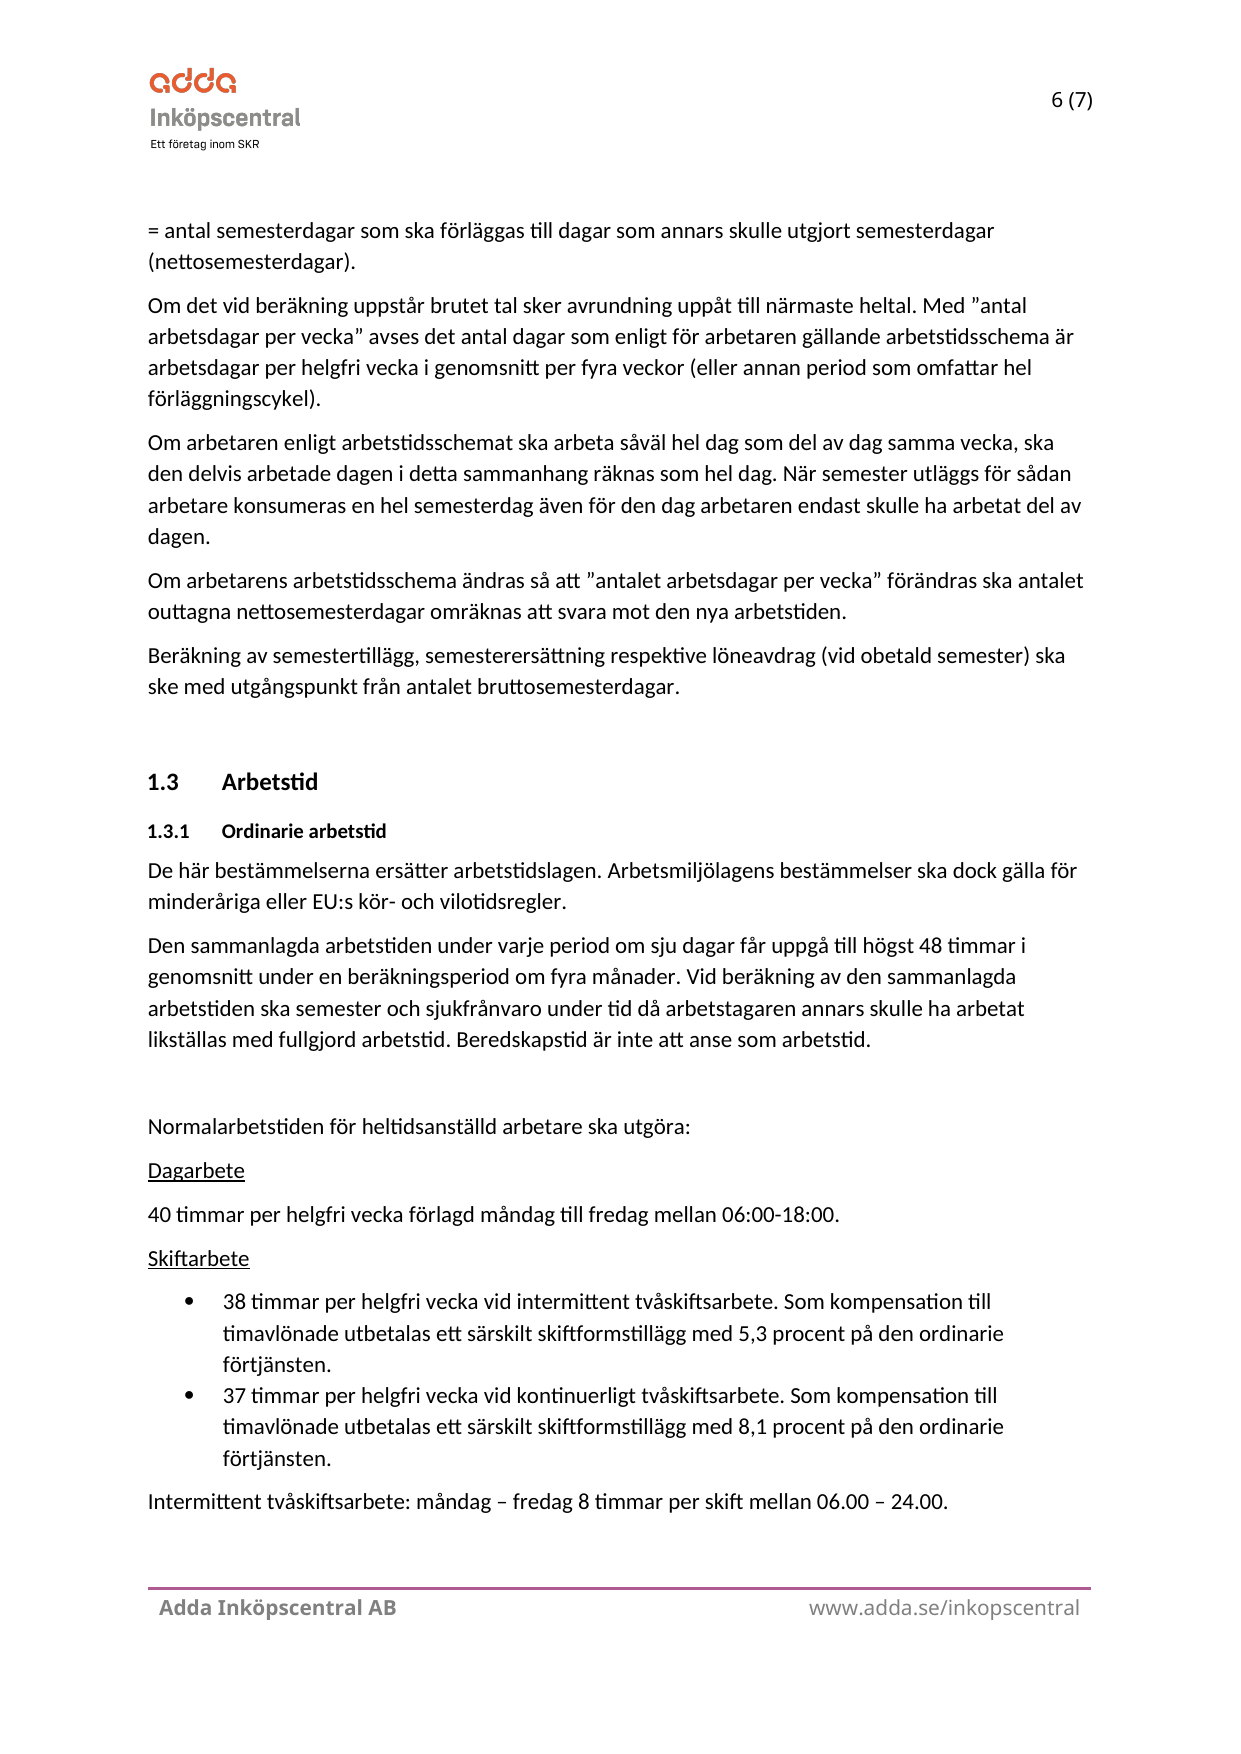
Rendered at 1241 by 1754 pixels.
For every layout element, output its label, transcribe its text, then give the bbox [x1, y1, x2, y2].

list 37 timmar per helgfri vecka vid kontinuerligt tvåskiftsarbete. Som kompensation till timavlönade utbetalas ett särskilt skiftformstillägg med 8,1 procent på den ordinarie förtjänsten. [185, 1378, 1093, 1472]
subtitle Ordinarie arbetstid [147, 813, 1093, 844]
subtitle Arbetstid [147, 763, 1093, 797]
text Om det vid beräkning uppstår brutet tal sker avrundning uppåt till närmaste heltal. Med ”antal arbetsdagar per vecka” avses det antal dagar som enligt för arbetaren gällande arbetstidsschema är arbetsdagar per helgfri vecka i genomsnitt per fyra veckor (eller annan period som omfattar hel förläggningscykel). [148, 288, 1093, 413]
text Skiftarbete [148, 1240, 1093, 1272]
text De här bestämmelserna ersätter arbetstidslagen. Arbetsmiljölagens bestämmelser ska dock gälla för minderåriga eller EU:s kör- och vilotidsregler. [148, 853, 1093, 915]
text Om arbetaren enligt arbetstidsschemat ska arbeta såväl hel dag som del av dag samma vecka, ska den delvis arbetade dagen i detta sammanhang räknas som hel dag. När semester utläggs för sådan arbetare konsumeras en hel semesterdag även för den dag arbetaren endast skulle ha arbetat del av dagen. [148, 425, 1093, 550]
text Intermittent tvåskiftsarbete: måndag – fredag 8 timmar per skift mellan 06.00 – 24.00. [148, 1484, 1093, 1515]
text 40 timmar per helgfri vecka förlagd måndag till fredag mellan 06:00-18:00. [148, 1197, 1093, 1228]
text Den sammanlagda arbetstiden under varje period om sju dagar får uppgå till högst 48 timmar i genomsnitt under en beräkningsperiod om fyra månader. Vid beräkning av den sammanlagda arbetstiden ska semester och sjukfrånvaro under tid då arbetstagaren annars skulle ha arbetat likställas med fullgjord arbetstid. Beredskapstid är inte att anse som arbetstid. [148, 928, 1093, 1053]
list 38 timmar per helgfri vecka vid intermittent tvåskiftsarbete. Som kompensation till timavlönade utbetalas ett särskilt skiftformstillägg med 5,3 procent på den ordinarie förtjänsten. [185, 1284, 1093, 1378]
text Beräkning av semestertillägg, semesterersättning respektive löneavdrag (vid obetald semester) ska ske med utgångspunkt från antalet bruttosemesterdagar. [148, 638, 1093, 700]
picture [147, 66, 300, 152]
text Dagarbete [148, 1153, 1093, 1184]
text Om arbetarens arbetstidsschema ändras så att ”antalet arbetsdagar per vecka” förändras ska antalet outtagna nettosemesterdagar omräknas att svara mot den nya arbetstiden. [148, 563, 1093, 625]
text Normalarbetstiden för heltidsanställd arbetare ska utgöra: [148, 1109, 1093, 1140]
text = antal semesterdagar som ska förläggas till dagar som annars skulle utgjort semesterdagar (nettosemesterdagar). [148, 213, 1093, 275]
